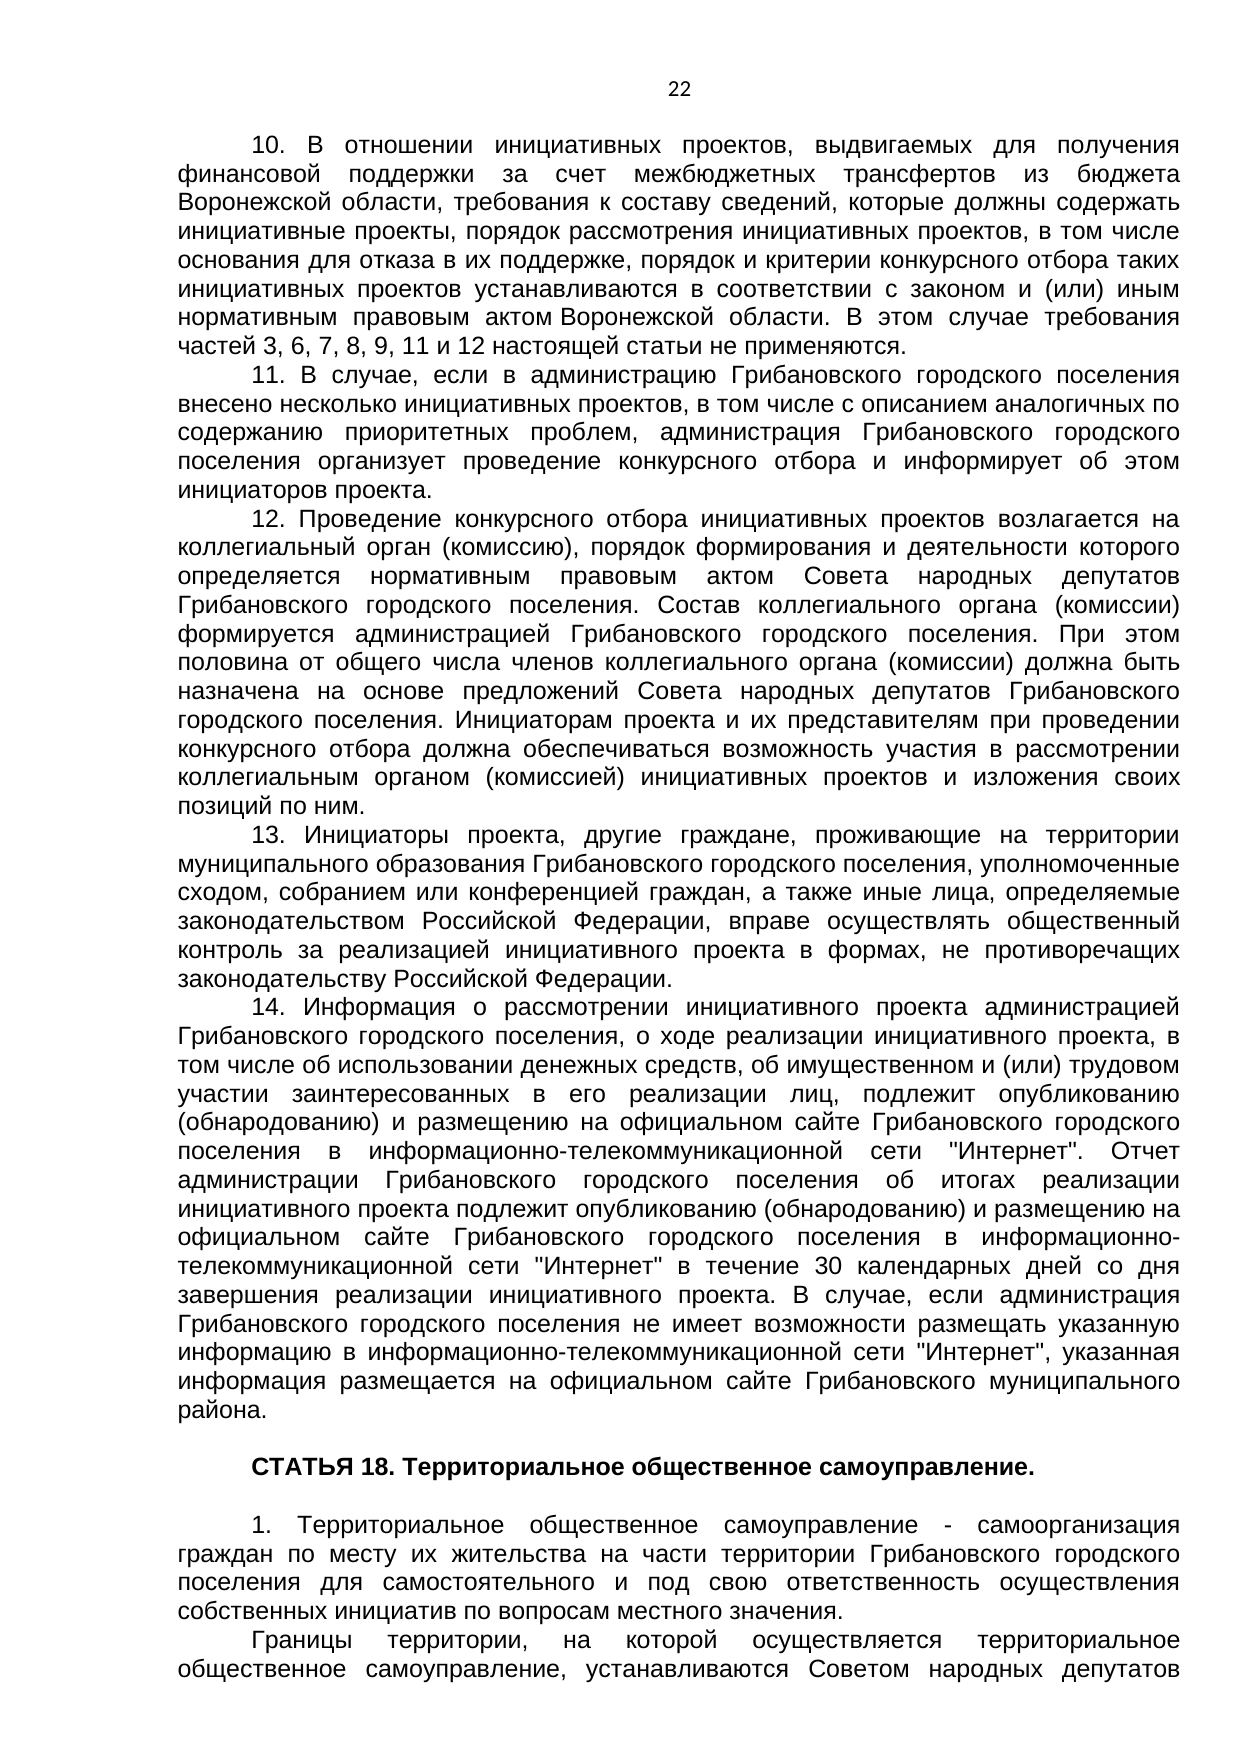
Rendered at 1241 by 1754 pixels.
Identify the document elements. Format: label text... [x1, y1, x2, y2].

text 1. Территориальное общественное самоуправление - самоорганизация граждан по месту их жительства на части территории Грибановского городского поселения для самостоятельного и под свою ответственность осуществления собственных инициатив по вопросам местного значения. [177, 1510, 1181, 1625]
text 14. Информация о рассмотрении инициативного проекта администрацией Грибановского городского поселения, о ходе реализации инициативного проекта, в том числе об использовании денежных средств, об имущественном и (или) трудовом участии заинтересованных в его реализации лиц, подлежит опубликованию (обнародованию) и размещению на официальном сайте Грибановского городского поселения в информационно-телекоммуникационной сети "Интернет". Отчет администрации Грибановского городского поселения об итогах реализации инициативного проекта подлежит опубликованию (обнародованию) и размещению на официальном сайте Грибановского городского поселения в информационно-телекоммуникационной сети "Интернет" в течение 30 календарных дней со дня завершения реализации инициативного проекта. В случае, если администрация Грибановского городского поселения не имеет возможности размещать указанную информацию в информационно-телекоммуникационной сети "Интернет", указанная информация размещается на официальном сайте Грибановского муниципального района. [177, 992, 1181, 1423]
text 13. Инициаторы проекта, другие граждане, проживающие на территории муниципального образования Грибановского городского поселения, уполномоченные сходом, собранием или конференцией граждан, а также иные лица, определяемые законодательством Российской Федерации, вправе осуществлять общественный контроль за реализацией инициативного проекта в формах, не противоречащих законодательству Российской Федерации. [177, 820, 1181, 992]
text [177, 1625, 1181, 1682]
text 11. В случае, если в администрацию Грибановского городского поселения внесено несколько инициативных проектов, в том числе с описанием аналогичных по содержанию приоритетных проблем, администрация Грибановского городского поселения организует проведение конкурсного отбора и информирует об этом инициаторов проекта. [177, 360, 1181, 503]
text СТАТЬЯ 18. Территориальное общественное самоуправление. [177, 1452, 1181, 1481]
text 10. В отношении инициативных проектов, выдвигаемых для получения финансовой поддержки за счет межбюджетных трансфертов из бюджета Воронежской области, требования к составу сведений, которые должны содержать инициативные проекты, порядок рассмотрения инициативных проектов, в том числе основания для отказа в их поддержке, порядок и критерии конкурсного отбора таких инициативных проектов устанавливаются в соответствии с законом и (или) иным нормативным правовым актом Воронежской области. В этом случае требования частей 3, 6, 7, 8, 9, 11 и 12 настоящей статьи не применяются. [177, 130, 1181, 360]
text 12. Проведение конкурсного отбора инициативных проектов возлагается на коллегиальный орган (комиссию), порядок формирования и деятельности которого определяется нормативным правовым актом Совета народных депутатов Грибановского городского поселения. Состав коллегиального органа (комиссии) формируется администрацией Грибановского городского поселения. При этом половина от общего числа членов коллегиального органа (комиссии) должна быть назначена на основе предложений Совета народных депутатов Грибановского городского поселения. Инициаторам проекта и их представителям при проведении конкурсного отбора должна обеспечиваться возможность участия в рассмотрении коллегиальным органом (комиссией) инициативных проектов и изложения своих позиций по ним. [177, 503, 1181, 820]
